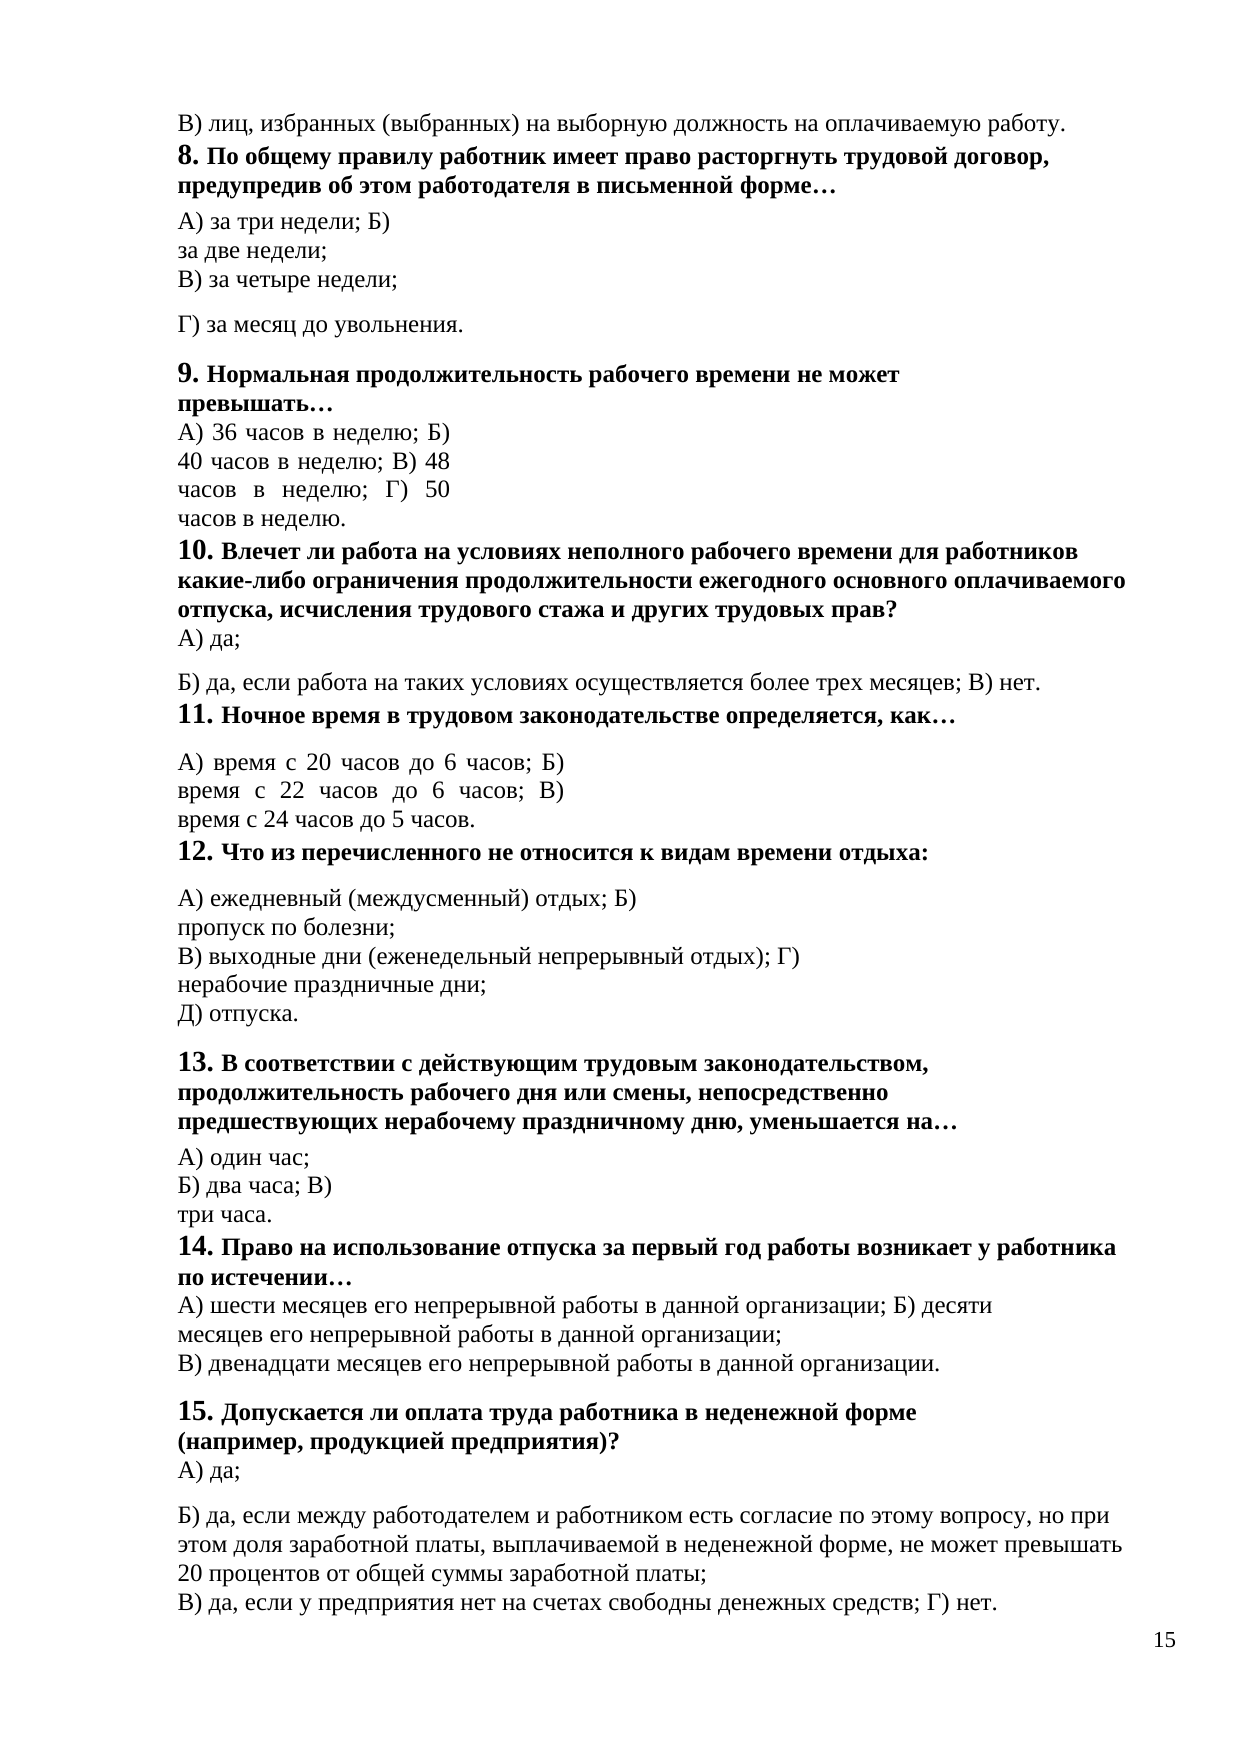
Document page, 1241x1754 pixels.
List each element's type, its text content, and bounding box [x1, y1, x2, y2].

text А) да; [177, 1455, 1176, 1484]
text В) двенадцати месяцев его непрерывной работы в данной организации. [177, 1348, 1176, 1377]
list По общему правилу работник имеет право расторгнуть трудовой договор, предупредив об этом работодателя в письменной форме… [177, 137, 1072, 199]
text В) да, если у предприятия нет на счетах свободны денежных средств; Г) нет. [177, 1587, 1046, 1616]
text А) время с 20 часов до 6 часов; Б) время с 22 часов до 6 часов; В) время с 24 часов до 5 часов. [177, 747, 564, 833]
text Г) за месяц до увольнения. [177, 309, 1176, 338]
text Б) да, если работа на таких условиях осуществляется более трех месяцев; В) нет. [177, 667, 1095, 696]
text А) ежедневный (междусменный) отдых; Б) пропуск по болезни; [177, 883, 681, 941]
list Допускается ли оплата труда работника в неденежной форме (например, продукцией предприятия)? [177, 1393, 1033, 1455]
list В соответствии с действующим трудовым законодательством, продолжительность рабочего дня или смены, непосредственно предшествующих нерабочему праздничному дню, уменьшается на… [177, 1044, 1088, 1135]
list Влечет ли работа на условиях неполного рабочего времени для работников какие-либо ограничения продолжительности ежегодного основного оплачиваемого отпуска, исчисления трудового стажа и других трудовых прав? [177, 532, 1147, 623]
text А) 36 часов в неделю; Б) 40 часов в неделю; В) 48 часов в неделю; Г) 50 часов в неделю. [177, 417, 450, 532]
list Право на использование отпуска за первый год работы возникает у работника по истечении… [177, 1228, 1119, 1291]
list Ночное время в трудовом законодательстве определяется, как… [177, 696, 1176, 730]
list Нормальная продолжительность рабочего времени не может превышать… [177, 355, 1016, 417]
text А) за три недели; Б) за две недели; [177, 206, 393, 264]
text Д) отпуска. [177, 998, 1176, 1027]
text В) лиц, избранных (выбранных) на выборную должность на оплачиваемую работу. [177, 108, 1117, 137]
text В) за четыре недели; [177, 264, 1176, 293]
text А) один час; Б) два часа; В) три часа. [177, 1142, 333, 1228]
text А) шести месяцев его непрерывной работы в данной организации; Б) десяти месяцев его непрерывной работы в данной организации; [177, 1291, 1008, 1348]
text А) да; [177, 623, 1176, 652]
list Что из перечисленного не относится к видам времени отдыха: [177, 833, 1176, 866]
text Б) да, если между работодателем и работником есть согласие по этому вопросу, но при этом доля заработной платы, выплачиваемой в неденежной форме, не может превышать 20 процентов от общей суммы заработной платы; [177, 1501, 1127, 1587]
text В) выходные дни (еженедельный непрерывный отдых); Г) нерабочие праздничные дни; [177, 941, 871, 998]
